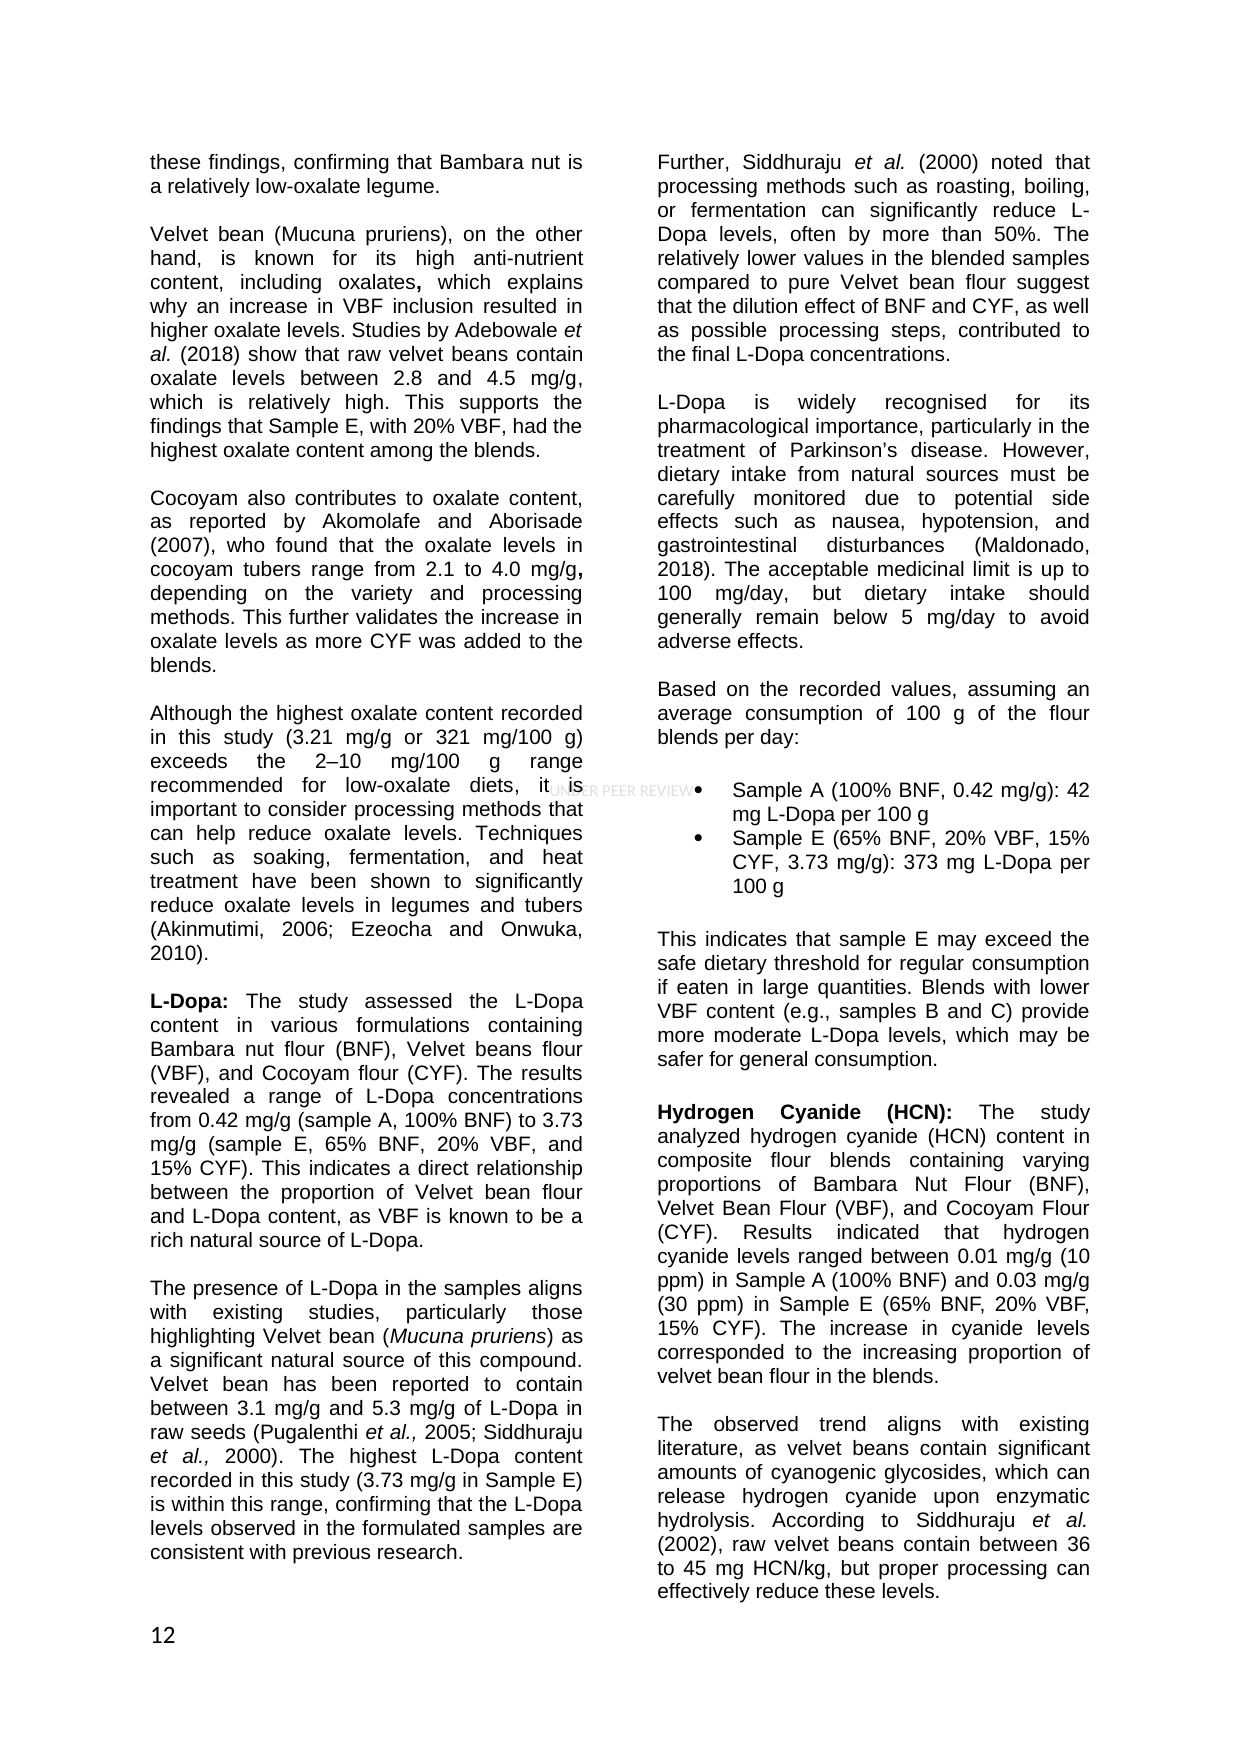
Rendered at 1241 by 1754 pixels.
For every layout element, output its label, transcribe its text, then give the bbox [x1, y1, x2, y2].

text L-Dopa: The study assessed the L-Dopa content in various formulations containing Bambara nut flour (BNF), Velvet beans flour (VBF), and Cocoyam flour (CYF). The results revealed a range of L-Dopa concentrations from 0.42 mg/g (sample A, 100% BNF) to 3.73 mg/g (sample E, 65% BNF, 20% VBF, and 15% CYF). This indicates a direct relationship between the proportion of Velvet bean flour and L-Dopa content, as VBF is known to be a rich natural source of L-Dopa. [150, 988, 583, 1252]
text Further, Siddhuraju et al. (2000) noted that processing methods such as roasting, boiling, or fermentation can significantly reduce L-Dopa levels, often by more than 50%. The relatively lower values in the blended samples compared to pure Velvet bean flour suggest that the dilution effect of BNF and CYF, as well as possible processing steps, contributed to the final L-Dopa concentrations. [657, 150, 1090, 366]
list Sample A (100% BNF, 0.42 mg/g): 42 mg L-Dopa per 100 g [694, 778, 1090, 826]
text Based on the recorded values, assuming an average consumption of 100 g of the flour blends per day: [657, 677, 1090, 749]
text Cocoyam also contributes to oxalate content, as reported by Akomolafe and Aborisade (2007), who found that the oxalate levels in cocoyam tubers range from 2.1 to 4.0 mg/g, depending on the variety and processing methods. This further validates the increase in oxalate levels as more CYF was added to the blends. [150, 485, 583, 677]
text The presence of L-Dopa in the samples aligns with existing studies, particularly those highlighting Velvet bean (Mucuna pruriens) as a significant natural source of this compound. Velvet bean has been reported to contain between 3.1 mg/g and 5.3 mg/g of L-Dopa in raw seeds (Pugalenthi et al., 2005; Siddhuraju et al., 2000). The highest L-Dopa content recorded in this study (3.73 mg/g in Sample E) is within this range, confirming that the L-Dopa levels observed in the formulated samples are consistent with previous research. [150, 1276, 583, 1563]
list Sample E (65% BNF, 20% VBF, 15% CYF, 3.73 mg/g): 373 mg L-Dopa per 100 g [694, 826, 1090, 898]
text L-Dopa is widely recognised for its pharmacological importance, particularly in the treatment of Parkinson’s disease. However, dietary intake from natural sources must be carefully monitored due to potential side effects such as nausea, hypotension, and gastrointestinal disturbances (Maldonado, 2018). The acceptable medicinal limit is up to 100 mg/day, but dietary intake should generally remain below 5 mg/day to avoid adverse effects. [657, 389, 1090, 653]
text Velvet bean (Mucuna pruriens), on the other hand, is known for its high anti-nutrient content, including oxalates, which explains why an increase in VBF inclusion resulted in higher oxalate levels. Studies by Adebowale et al. (2018) show that raw velvet beans contain oxalate levels between 2.8 and 4.5 mg/g, which is relatively high. This supports the findings that Sample E, with 20% VBF, had the highest oxalate content among the blends. [150, 222, 583, 461]
text The observed trend aligns with existing literature, as velvet beans contain significant amounts of cyanogenic glycosides, which can release hydrogen cyanide upon enzymatic hydrolysis. According to Siddhuraju et al. (2002), raw velvet beans contain between 36 to 45 mg HCN/kg, but proper processing can effectively reduce these levels. [657, 1412, 1090, 1603]
text This indicates that sample E may exceed the safe dietary threshold for regular consumption if eaten in large quantities. Blends with lower VBF content (e.g., samples B and C) provide more moderate L-Dopa levels, which may be safer for general consumption. [657, 927, 1090, 1071]
text Hydrogen Cyanide (HCN): The study analyzed hydrogen cyanide (HCN) content in composite flour blends containing varying proportions of Bambara Nut Flour (BNF), Velvet Bean Flour (VBF), and Cocoyam Flour (CYF). Results indicated that hydrogen cyanide levels ranged between 0.01 mg/g (10 ppm) in Sample A (100% BNF) and 0.03 mg/g (30 ppm) in Sample E (65% BNF, 20% VBF, 15% CYF). The increase in cyanide levels corresponded to the increasing proportion of velvet bean flour in the blends. [657, 1100, 1090, 1388]
text Although the highest oxalate content recorded in this study (3.21 mg/g or 321 mg/100 g) exceeds the 2–10 mg/100 g range recommended for low-oxalate diets, it is important to consider processing methods that can help reduce oxalate levels. Techniques such as soaking, fermentation, and heat treatment have been shown to significantly reduce oxalate levels in legumes and tubers (Akinmutimi, 2006; Ezeocha and Onwuka, 2010). [150, 701, 583, 964]
